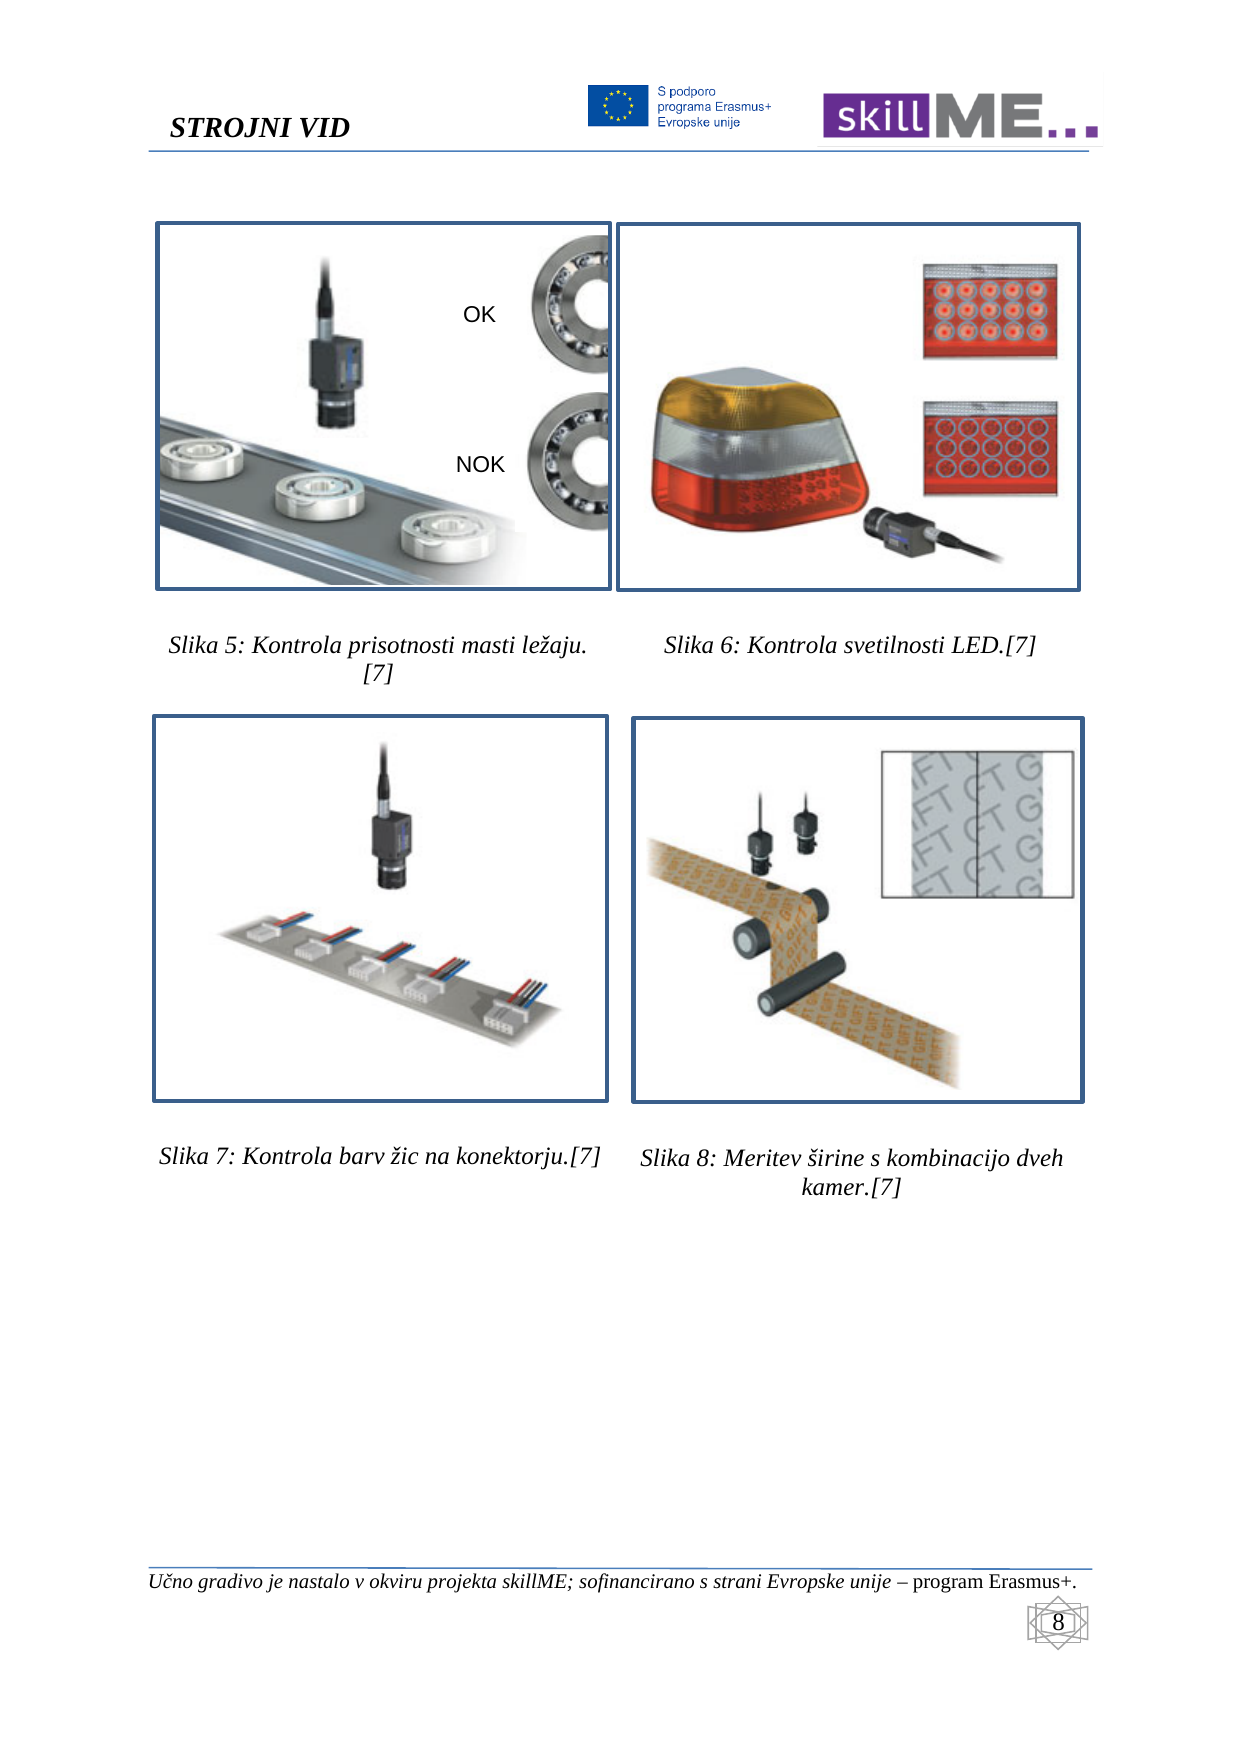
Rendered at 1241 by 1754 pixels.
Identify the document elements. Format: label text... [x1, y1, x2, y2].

table_cell Slika 8: Meritev širine s kombinacijo dveh kamer.[7] [616, 716, 1090, 1242]
picture [576, 73, 798, 138]
table_cell Slika 7: Kontrola barv žic na konektorju.[7] [148, 716, 616, 1242]
table_header Slika 5: Kontrola prisotnosti masti ležaju.[7] [148, 221, 611, 716]
picture [817, 72, 1104, 147]
table_header Slika 6: Kontrola svetilnosti LED.[7] [611, 221, 1092, 716]
